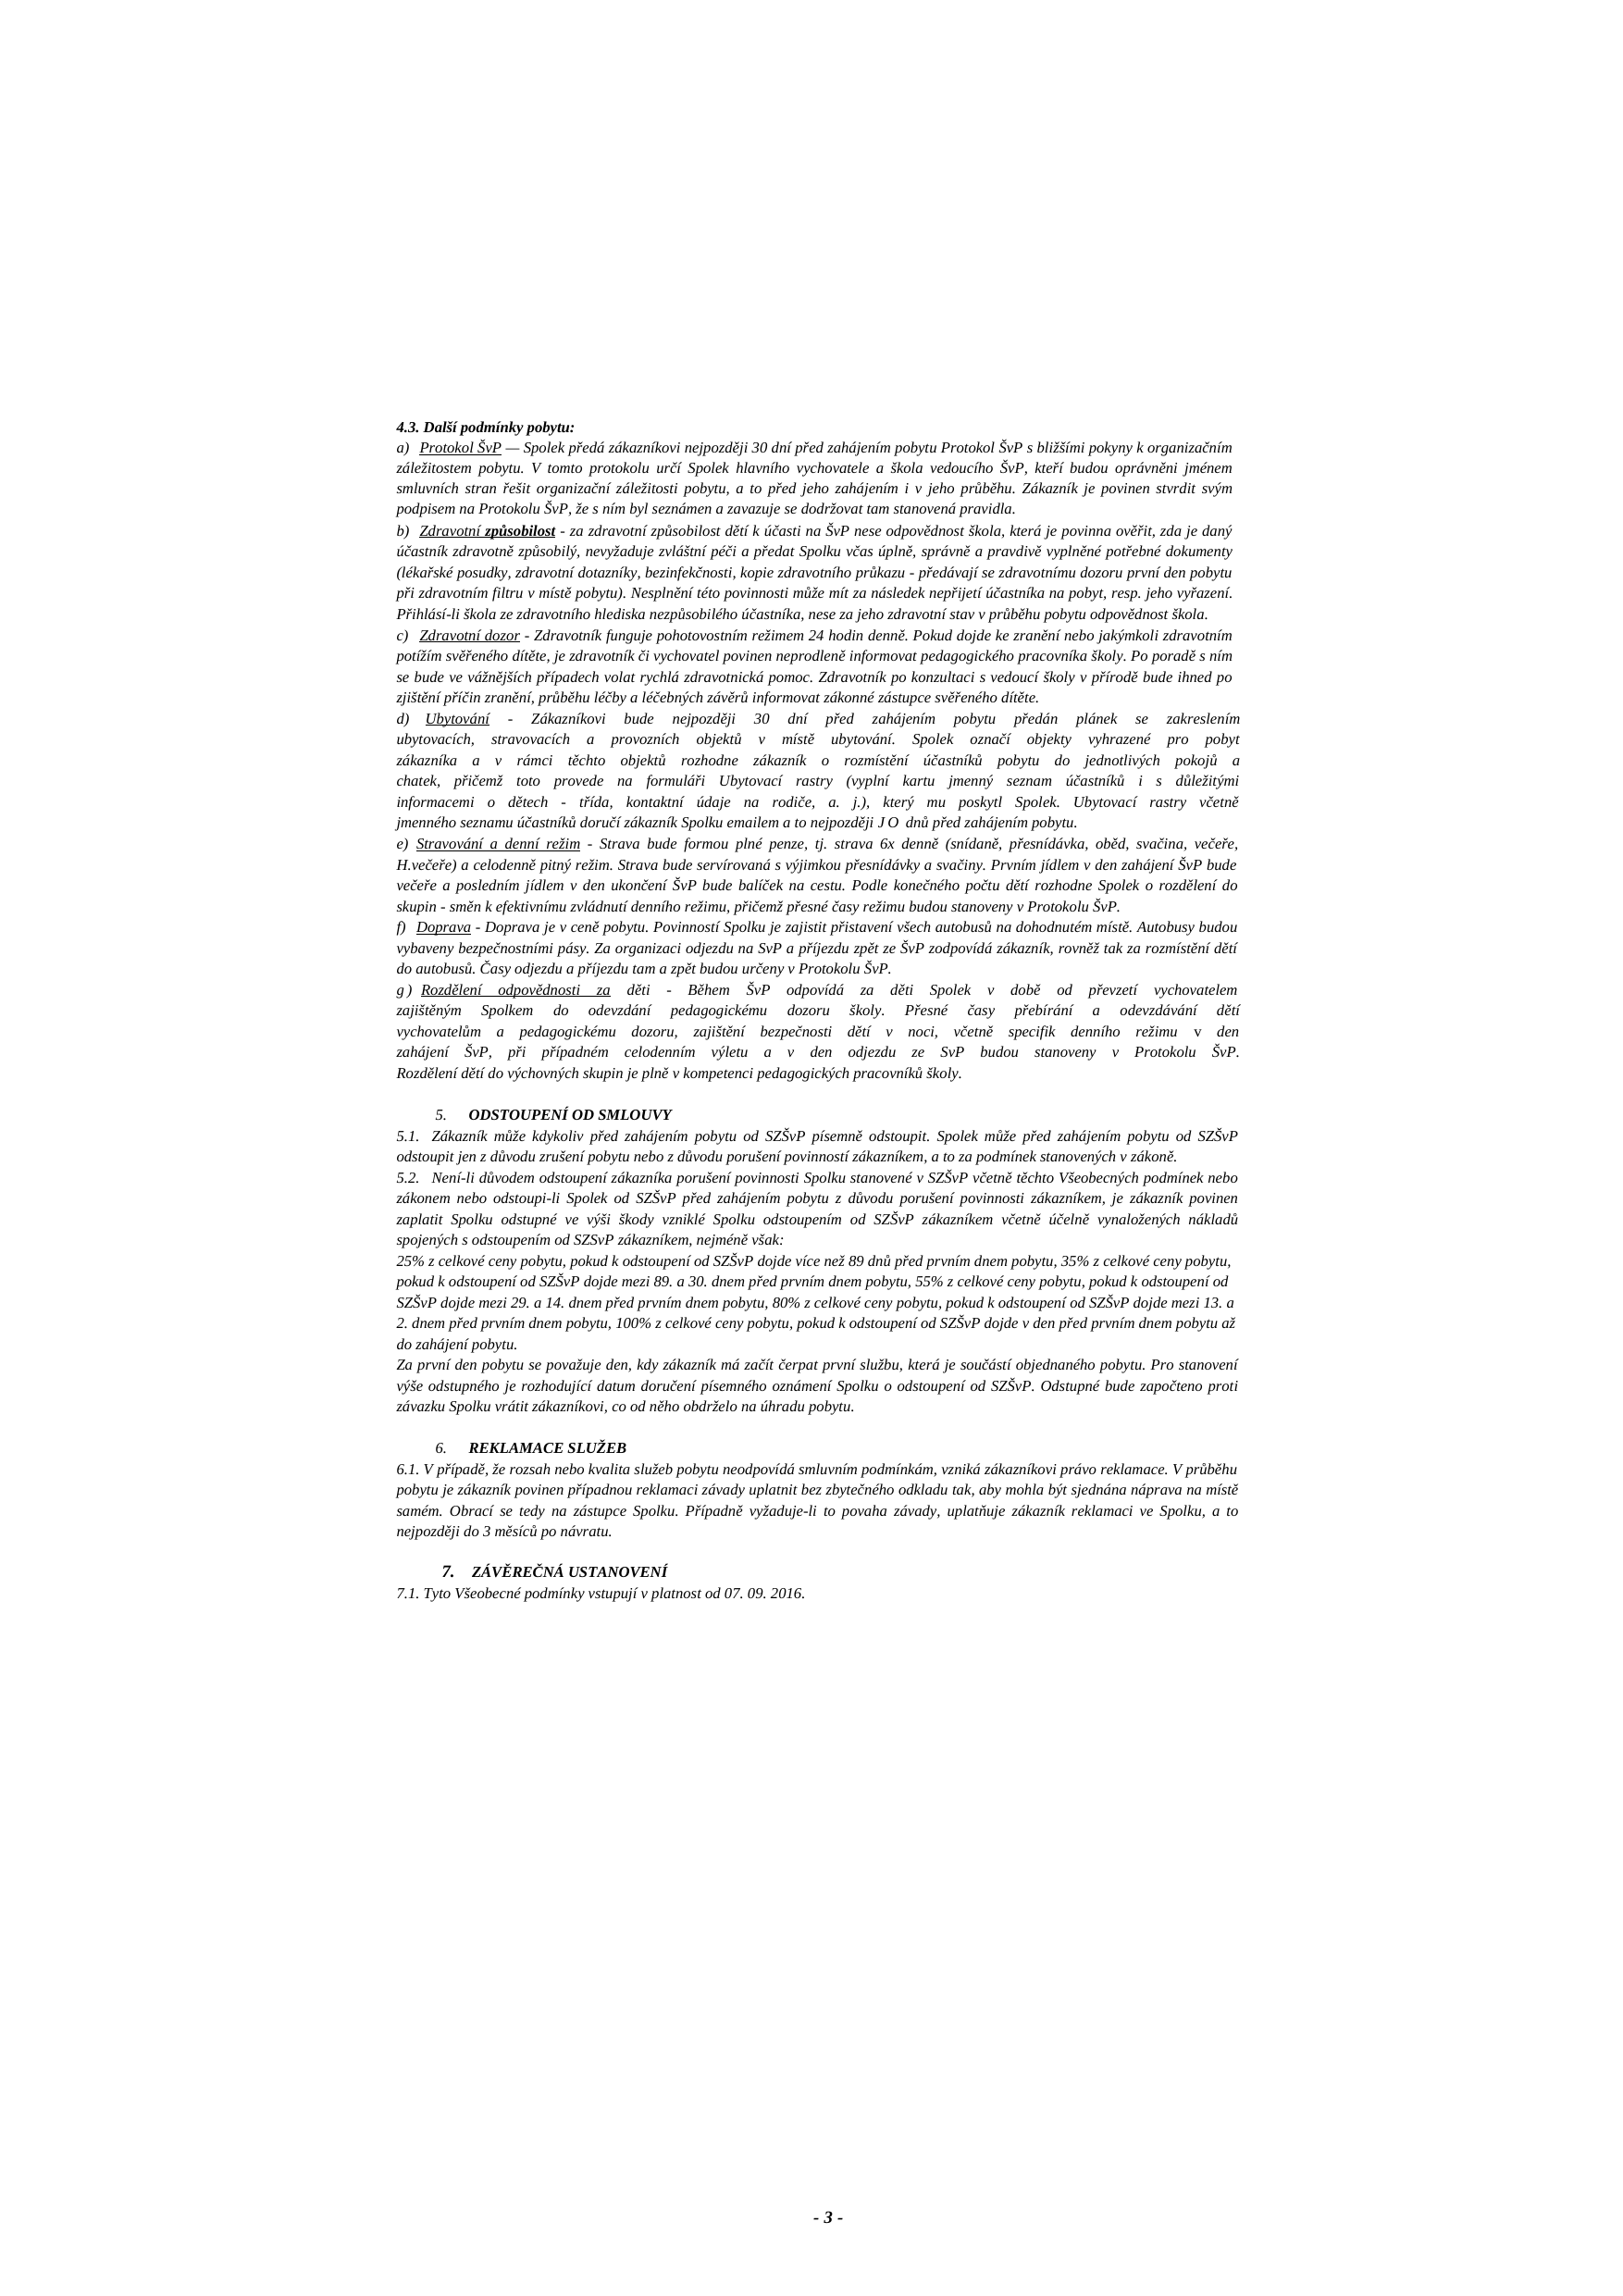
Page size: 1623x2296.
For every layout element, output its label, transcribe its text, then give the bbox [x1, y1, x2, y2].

list Protokol ŠvP — Spolek předá zákazníkovi nejpozději 30 dní před zahájením pobytu Protokol ŠvP s bližšími pokyny k organizačním záležitostem pobytu. V tomto protokolu určí Spolek hlavního vychovatele a škola vedoucího ŠvP, kteří budou oprávněni jménem smluvních stran řešit organizační záležitosti pobytu, a to před jeho zahájením i v jeho průběhu. Zákazník je povinen stvrdit svým podpisem na Protokolu ŠvP, že s ním byl seznámen a zavazuje se dodržovat tam stanovená pravidla. [396, 437, 1235, 518]
text d) Ubytování - Zákazníkovi bude nejpozději 30 dní před zahájením pobytu předán plánek se zakreslením ubytovacích, stravovacích a provozních objektů v místě ubytování. Spolek označí objekty vyhrazené pro pobyt zákazníka a v rámci těchto objektů rozhodne zákazník o rozmístění účastníků pobytu do jednotlivých pokojů a chatek, přičemž toto provede na formuláři Ubytovací rastry (vyplní kartu jmenný seznam účastníků i s důležitými informacemi o dětech - třída, kontaktní údaje na rodiče, a. j.), který mu poskytl Spolek. Ubytovací rastry včetně jmenného seznamu účastníků doručí zákazník Spolku emailem a to nejpozději JO dnů před zahájením pobytu. [396, 707, 1241, 832]
text 25% z celkové ceny pobytu, pokud k odstoupení od SZŠvP dojde více než 89 dnů před prvním dnem pobytu, 35% z celkové ceny pobytu, pokud k odstoupení od SZŠvP dojde mezi 89. a 30. dnem před prvním dnem pobytu, 55% z celkové ceny pobytu, pokud k odstoupení od SZŠvP dojde mezi 29. a 14. dnem před prvním dnem pobytu, 80% z celkové ceny pobytu, pokud k odstoupení od SZŠvP dojde mezi 13. a 2. dnem před prvním dnem pobytu, 100% z celkové ceny pobytu, pokud k odstoupení od SZŠvP dojde v den před prvním dnem pobytu až do zahájení pobytu. [396, 1249, 1241, 1354]
list Doprava - Doprava je v ceně pobytu. Povinností Spolku je zajistit přistavení všech autobusů na dohodnutém místě. Autobusy budou vybaveny bezpečnostními pásy. Za organizaci odjezdu na SvP a příjezdu zpět ze ŠvP zodpovídá zákazník, rovněž tak za rozmístění dětí do autobusů. Časy odjezdu a příjezdu tam a zpět budou určeny v Protokolu ŠvP. [396, 916, 1241, 978]
text 6. REKLAMACE SLUŽEB [435, 1437, 1241, 1458]
list Není-li důvodem odstoupení zákazníka porušení povinnosti Spolku stanovené v SZŠvP včetně těchto Všeobecných podmínek nebo zákonem nebo odstoupi-li Spolek od SZŠvP před zahájením pobytu z důvodu porušení povinnosti zákazníkem, je zákazník povinen zaplatit Spolku odstupné ve výši škody vzniklé Spolku odstoupením od SZŠvP zákazníkem včetně účelně vynaložených nákladů spojených s odstoupením od SZSvP zákazníkem, nejméně však: [396, 1166, 1241, 1249]
list Stravování a denní režim - Strava bude formou plné penze, tj. strava 6x denně (snídaně, přesnídávka, oběd, svačina, večeře, H.večeře) a celodenně pitný režim. Strava bude servírovaná s výjimkou přesnídávky a svačiny. Prvním jídlem v den zahájení ŠvP bude večeře a posledním jídlem v den ukončení ŠvP bude balíček na cestu. Podle konečného počtu dětí rozhodne Spolek o rozdělení do skupin - směn k efektivnímu zvládnutí denního režimu, přičemž přesné časy režimu budou stanoveny v Protokolu ŠvP. [396, 833, 1241, 916]
text 7.1. Tyto Všeobecné podmínky vstupují v platnost od 07. 09. 2016. [396, 1584, 1241, 1602]
text 6.1. V případě, že rozsah nebo kvalita služeb pobytu neodpovídá smluvním podmínkám, vzniká zákazníkovi právo reklamace. V průběhu pobytu je zákazník povinen případnou reklamaci závady uplatnit bez zbytečného odkladu tak, aby mohla být sjednána náprava na místě samém. Obrací se tedy na zástupce Spolku. Případně vyžaduje-li to povaha závady, uplatňuje zákazník reklamaci ve Spolku, a to nejpozději do 3 měsíců po návratu. [396, 1458, 1241, 1541]
text g) Rozdělení odpovědnosti za děti - Během ŠvP odpovídá za děti Spolek v době od převzetí vychovatelem zajištěným Spolkem do odevzdání pedagogickému dozoru školy. Přesné časy přebírání a odevzdávání dětí vychovatelům a pedagogickému dozoru, zajištění bezpečnosti dětí v noci, včetně specifik denního režimu v den zahájení ŠvP, při případném celodenním výletu a v den odjezdu ze SvP budou stanoveny v Protokolu ŠvP. Rozdělení dětí do výchovných skupin je plně v kompetenci pedagogických pracovníků školy. [396, 978, 1241, 1083]
list Zákazník může kdykoliv před zahájením pobytu od SZŠvP písemně odstoupit. Spolek může před zahájením pobytu od SZŠvP odstoupit jen z důvodu zrušení pobytu nebo z důvodu porušení povinností zákazníkem, a to za podmínek stanovených v zákoně. [396, 1124, 1241, 1166]
text 7. ZÁVĚREČNÁ USTANOVENÍ [441, 1561, 1241, 1582]
text 5. ODSTOUPENÍ OD SMLOUVY [435, 1104, 1241, 1124]
list Zdravotní způsobilost - za zdravotní způsobilost dětí k účasti na ŠvP nese odpovědnost škola, která je povinna ověřit, zda je daný účastník zdravotně způsobilý, nevyžaduje zvláštní péči a předat Spolku včas úplně, správně a pravdivě vyplněné potřebné dokumenty (lékařské posudky, zdravotní dotazníky, bezinfekčnosti, kopie zdravotního průkazu - předávají se zdravotnímu dozoru první den pobytu při zdravotním filtru v místě pobytu). Nesplnění této povinnosti může mít za následek nepřijetí účastníka na pobyt, resp. jeho vyřazení. Přihlásí-li škola ze zdravotního hlediska nezpůsobilého účastníka, nese za jeho zdravotní stav v průběhu pobytu odpovědnost škola. [396, 519, 1235, 624]
list Zdravotní dozor - Zdravotník funguje pohotovostním režimem 24 hodin denně. Pokud dojde ke zranění nebo jakýmkoli zdravotním potížím svěřeného dítěte, je zdravotník či vychovatel povinen neprodleně informovat pedagogického pracovníka školy. Po poradě s ním se bude ve vážnějších případech volat rychlá zdravotnická pomoc. Zdravotník po konzultaci s vedoucí školy v přírodě bude ihned po zjištění příčin zranění, průběhu léčby a léčebných závěrů informovat zákonné zástupce svěřeného dítěte. [396, 624, 1234, 707]
text 4.3. Další podmínky pobytu: [396, 416, 1241, 437]
text Za první den pobytu se považuje den, kdy zákazník má začít čerpat první službu, která je součástí objednaného pobytu. Pro stanovení výše odstupného je rozhodující datum doručení písemného oznámení Spolku o odstoupení od SZŠvP. Odstupné bude započteno proti závazku Spolku vrátit zákazníkovi, co od něho obdrželo na úhradu pobytu. [396, 1354, 1241, 1416]
